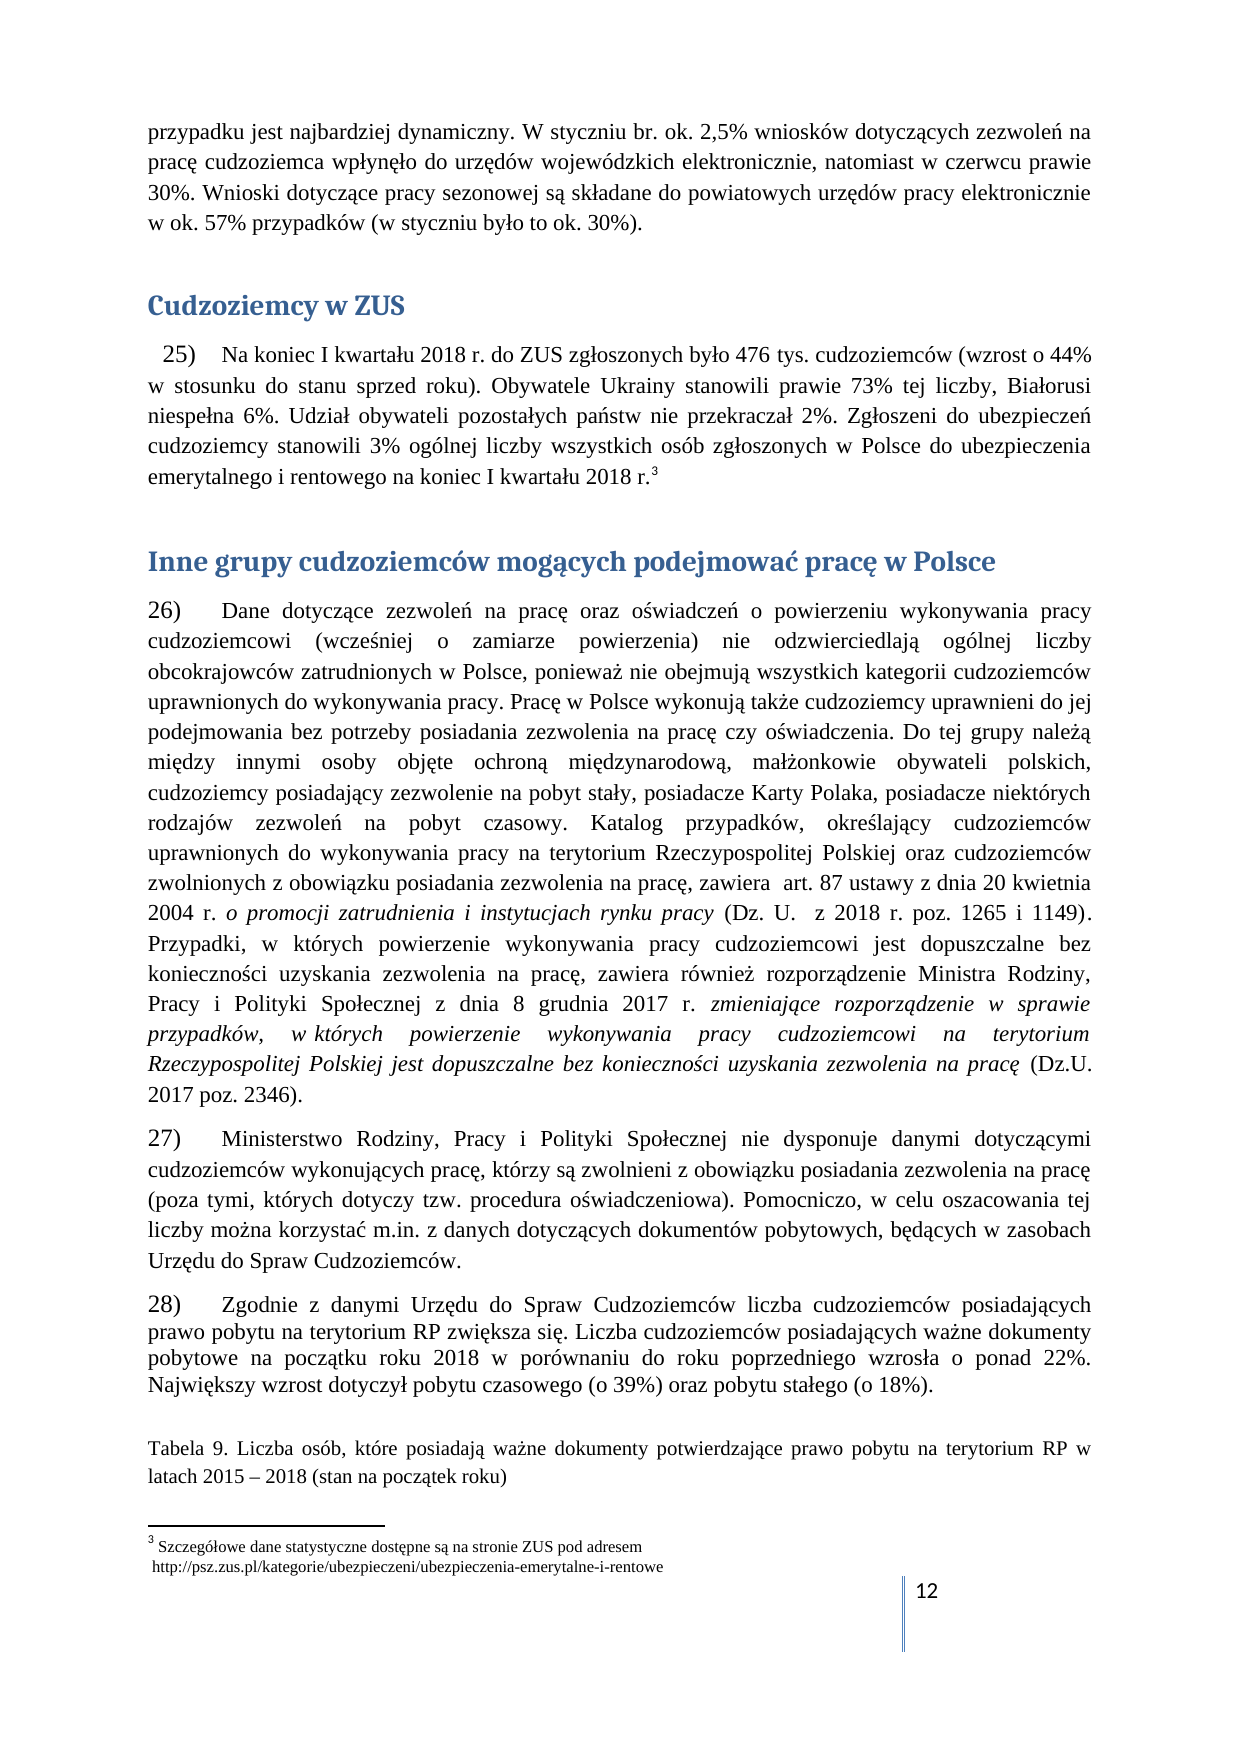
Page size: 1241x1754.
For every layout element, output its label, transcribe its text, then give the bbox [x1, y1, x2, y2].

list Na koniec I kwartału 2018 r. do ZUS zgłoszonych było 476 tys. cudzoziemców (wzrost o 44% w stosunku do stanu sprzed roku). Obywatele Ukrainy stanowili prawie 73% tej liczby, Białorusi niespełna 6%. Udział obywateli pozostałych państw nie przekraczał 2%. Zgłoszeni do ubezpieczeń cudzoziemcy stanowili 3% ogólnej liczby wszystkich osób zgłoszonych w Polsce do ubezpieczenia emerytalnego i rentowego na koniec I kwartału 2018 r. [148, 339, 1093, 491]
list Dane dotyczące zezwoleń na pracę oraz oświadczeń o powierzeniu wykonywania pracy cudzoziemcowi (wcześniej o zamiarze powierzenia) nie odzwierciedlają ogólnej liczby obcokrajowców zatrudnionych w Polsce, ponieważ nie obejmują wszystkich kategorii cudzoziemców uprawnionych do wykonywania pracy. Pracę w Polsce wykonują także cudzoziemcy uprawnieni do jej podejmowania bez potrzeby posiadania zezwolenia na pracę czy oświadczenia. Do tej grupy należą między innymi osoby objęte ochroną międzynarodową, małżonkowie obywateli polskich, cudzoziemcy posiadający zezwolenie na pobyt stały, posiadacze Karty Polaka, posiadacze niektórych rodzajów zezwoleń na pobyt czasowy. Katalog przypadków, określający cudzoziemców uprawnionych do wykonywania pracy na terytorium Rzeczypospolitej Polskiej oraz cudzoziemców zwolnionych z obowiązku posiadania zezwolenia na pracę, zawiera art. 87 ustawy z dnia 20 kwietnia 2004 r. o promocji zatrudnienia i instytucjach rynku pracy (Dz. U. z 2018 r. poz. 1265 i 1149). Przypadki, w których powierzenie wykonywania pracy cudzoziemcowi jest dopuszczalne bez konieczności uzyskania zezwolenia na pracę, zawiera również rozporządzenie Ministra Rodziny, Pracy i Polityki Społecznej z dnia 8 grudnia 2017 r. zmieniające rozporządzenie w sprawie przypadków, w których powierzenie wykonywania pracy cudzoziemcowi na terytorium Rzeczypospolitej Polskiej jest dopuszczalne bez konieczności uzyskania zezwolenia na pracę (Dz.U. 2017 poz. 2346). [148, 595, 1093, 1107]
subtitle Inne grupy cudzoziemców mogących podejmować pracę w Polsce [148, 545, 1093, 578]
subtitle Cudzoziemcy w ZUS [148, 289, 1093, 322]
text Tabela 9. Liczba osób, które posiadają ważne dokumenty potwierdzające prawo pobytu na terytorium RP w latach 2015 – 2018 (stan na początek roku) [148, 1436, 1093, 1488]
list Zgodnie z danymi Urzędu do Spraw Cudzoziemców liczba cudzoziemców posiadających prawo pobytu na terytorium RP zwiększa się. Liczba cudzoziemców posiadających ważne dokumenty pobytowe na początku roku 2018 w porównaniu do roku poprzedniego wzrosła o ponad 22%. Największy wzrost dotyczył pobytu czasowego (o 39%) oraz pobytu stałego (o 18%). [148, 1289, 1093, 1397]
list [148, 118, 1093, 235]
list Ministerstwo Rodziny, Pracy i Polityki Społecznej nie dysponuje danymi dotyczącymi cudzoziemców wykonujących pracę, którzy są zwolnieni z obowiązku posiadania zezwolenia na pracę (poza tymi, których dotyczy tzw. procedura oświadczeniowa). Pomocniczo, w celu oszacowania tej liczby można korzystać m.in. z danych dotyczących dokumentów pobytowych, będących w zasobach Urzędu do Spraw Cudzoziemców. [148, 1123, 1093, 1273]
